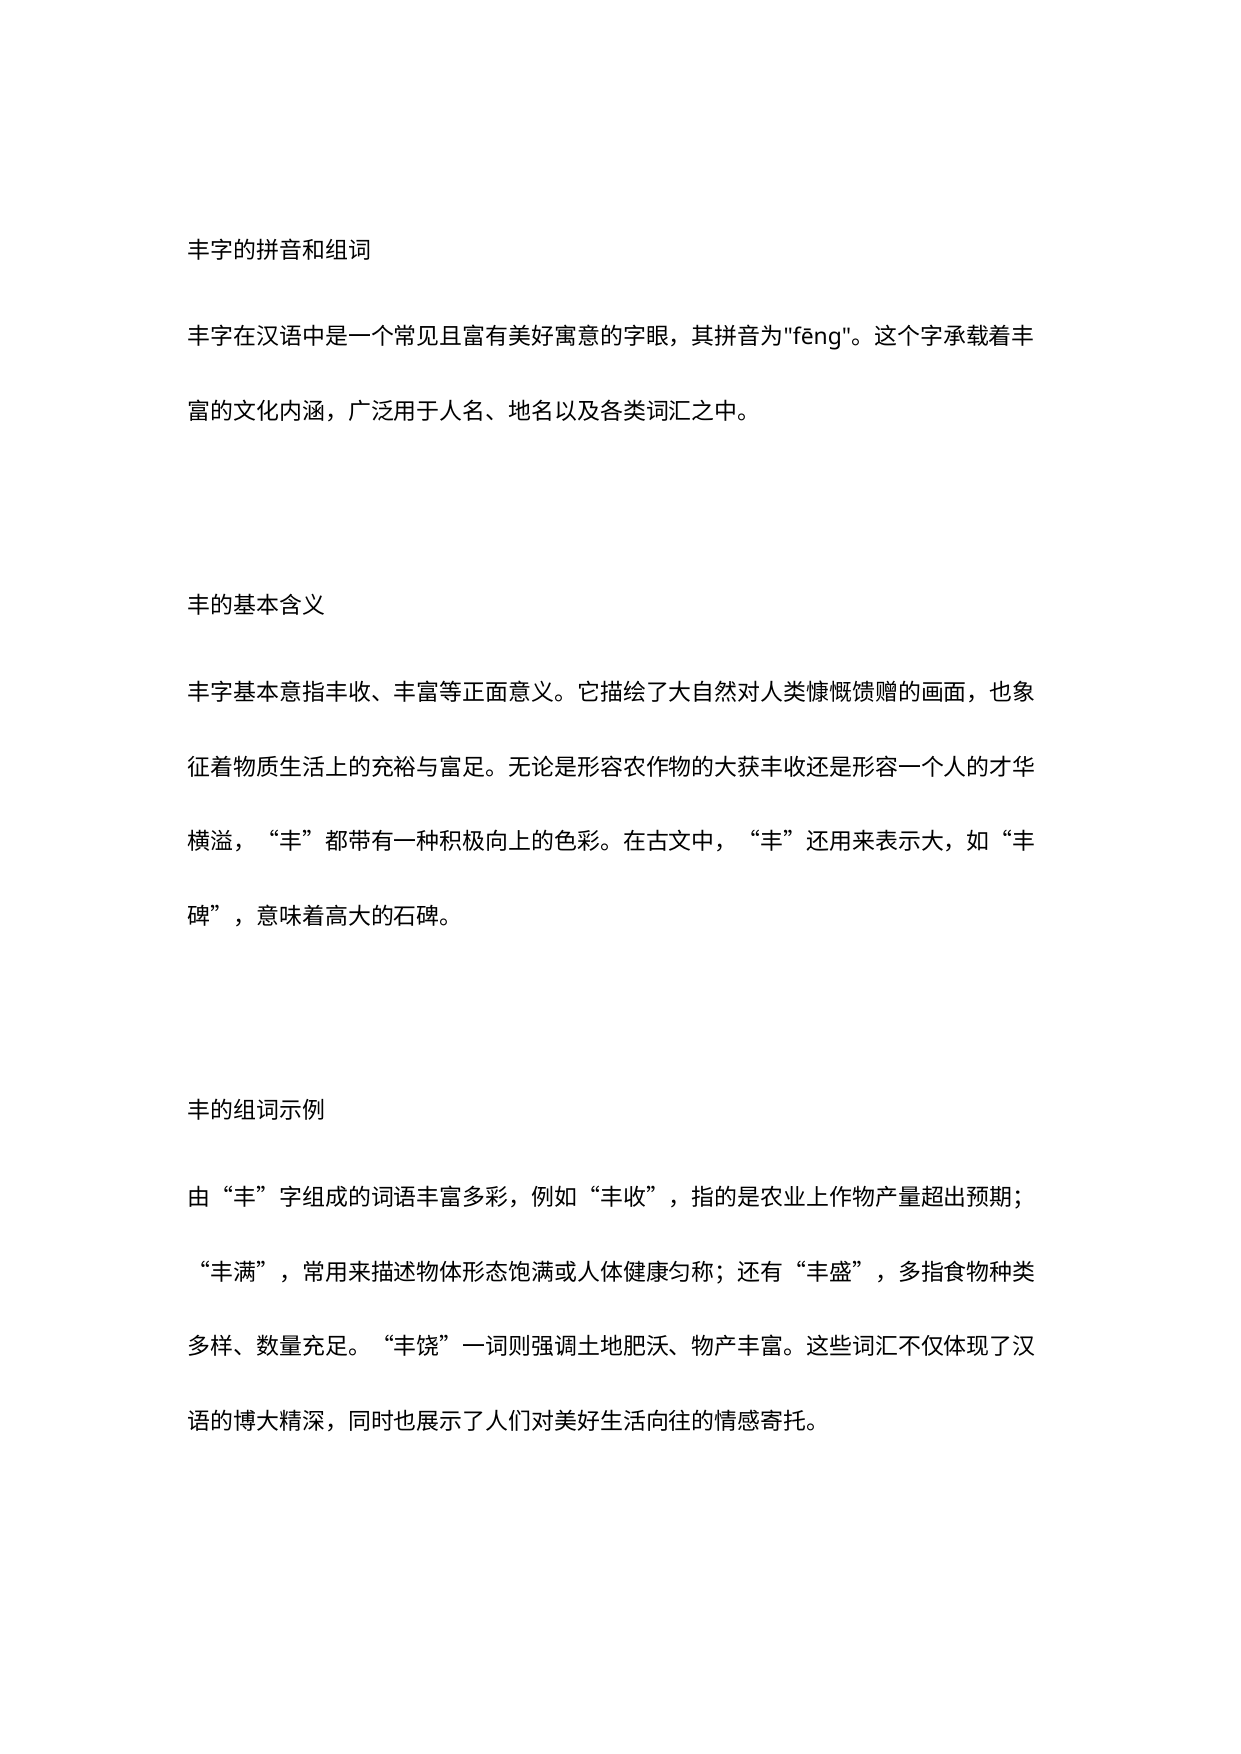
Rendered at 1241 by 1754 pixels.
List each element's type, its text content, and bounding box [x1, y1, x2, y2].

text 丰字在汉语中是一个常见且富有美好寓意的字眼，其拼音为"fēng"。这个字承载着丰富的文化内涵，广泛用于人名、地名以及各类词汇之中。 [187, 302, 1053, 442]
text 由“丰”字组成的词语丰富多彩，例如“丰收”，指的是农业上作物产量超出预期；“丰满”，常用来描述物体形态饱满或人体健康匀称；还有“丰盛”，多指食物种类多样、数量充足。“丰饶”一词则强调土地肥沃、物产丰富。这些词汇不仅体现了汉语的博大精深，同时也展示了人们对美好生活向往的情感寄托。 [187, 1163, 1053, 1452]
text 丰字基本意指丰收、丰富等正面意义。它描绘了大自然对人类慷慨馈赠的画面，也象征着物质生活上的充裕与富足。无论是形容农作物的大获丰收还是形容一个人的才华横溢，“丰”都带有一种积极向上的色彩。在古文中，“丰”还用来表示大，如“丰碑”，意味着高大的石碑。 [187, 658, 1053, 947]
text 丰的基本含义 [187, 571, 1053, 636]
text 丰的组词示例 [187, 1076, 1053, 1141]
text 丰字的拼音和组词 [187, 216, 1053, 281]
